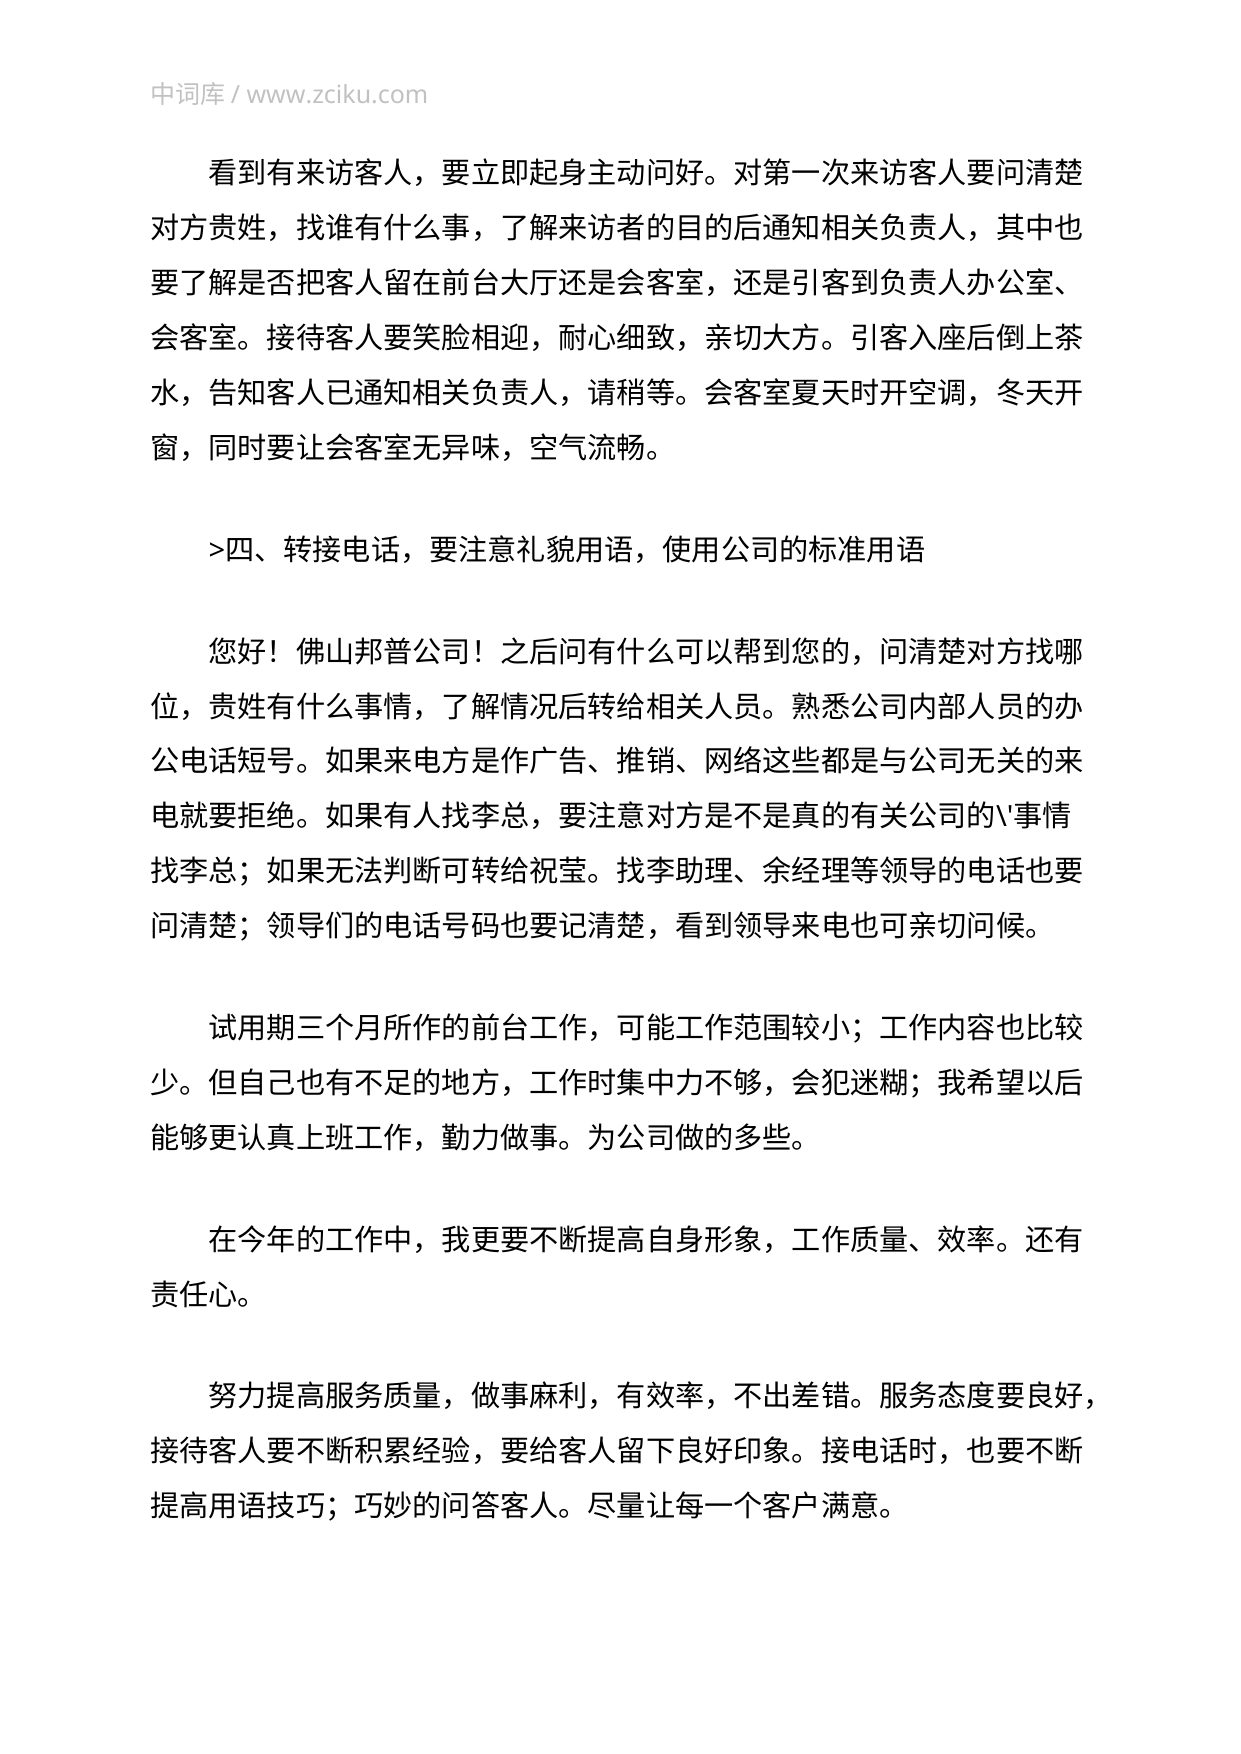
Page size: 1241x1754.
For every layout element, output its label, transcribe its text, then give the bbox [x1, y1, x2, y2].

text 在今年的工作中，我更要不断提高自身形象，工作质量、效率。还有责任心。 [150, 1216, 1090, 1313]
text 您好！佛山邦普公司！之后问有什么可以帮到您的，问清楚对方找哪位，贵姓有什么事情，了解情况后转给相关人员。熟悉公司内部人员的办公电话短号。如果来电方是作广告、推销、网络这些都是与公司无关的来电就要拒绝。如果有人找李总，要注意对方是不是真的有关公司的\'事情找李总；如果无法判断可转给祝莹。找李助理、余经理等领导的电话也要问清楚；领导们的电话号码也要记清楚，看到领导来电也可亲切问候。 [150, 628, 1090, 945]
text >四、转接电话，要注意礼貌用语，使用公司的标准用语 [150, 526, 1090, 569]
text 努力提高服务质量，做事麻利，有效率，不出差错。服务态度要良好，接待客人要不断积累经验，要给客人留下良好印象。接电话时，也要不断提高用语技巧；巧妙的问答客人。尽量让每一个客户满意。 [150, 1373, 1090, 1525]
text 看到有来访客人，要立即起身主动问好。对第一次来访客人要问清楚对方贵姓，找谁有什么事，了解来访者的目的后通知相关负责人，其中也要了解是否把客人留在前台大厅还是会客室，还是引客到负责人办公室、会客室。接待客人要笑脸相迎，耐心细致，亲切大方。引客入座后倒上茶水，告知客人已通知相关负责人，请稍等。会客室夏天时开空调，冬天开窗，同时要让会客室无异味，空气流畅。 [150, 150, 1090, 467]
text 试用期三个月所作的前台工作，可能工作范围较小；工作内容也比较少。但自己也有不足的地方，工作时集中力不够，会犯迷糊；我希望以后能够更认真上班工作，勤力做事。为公司做的多些。 [150, 1004, 1090, 1157]
